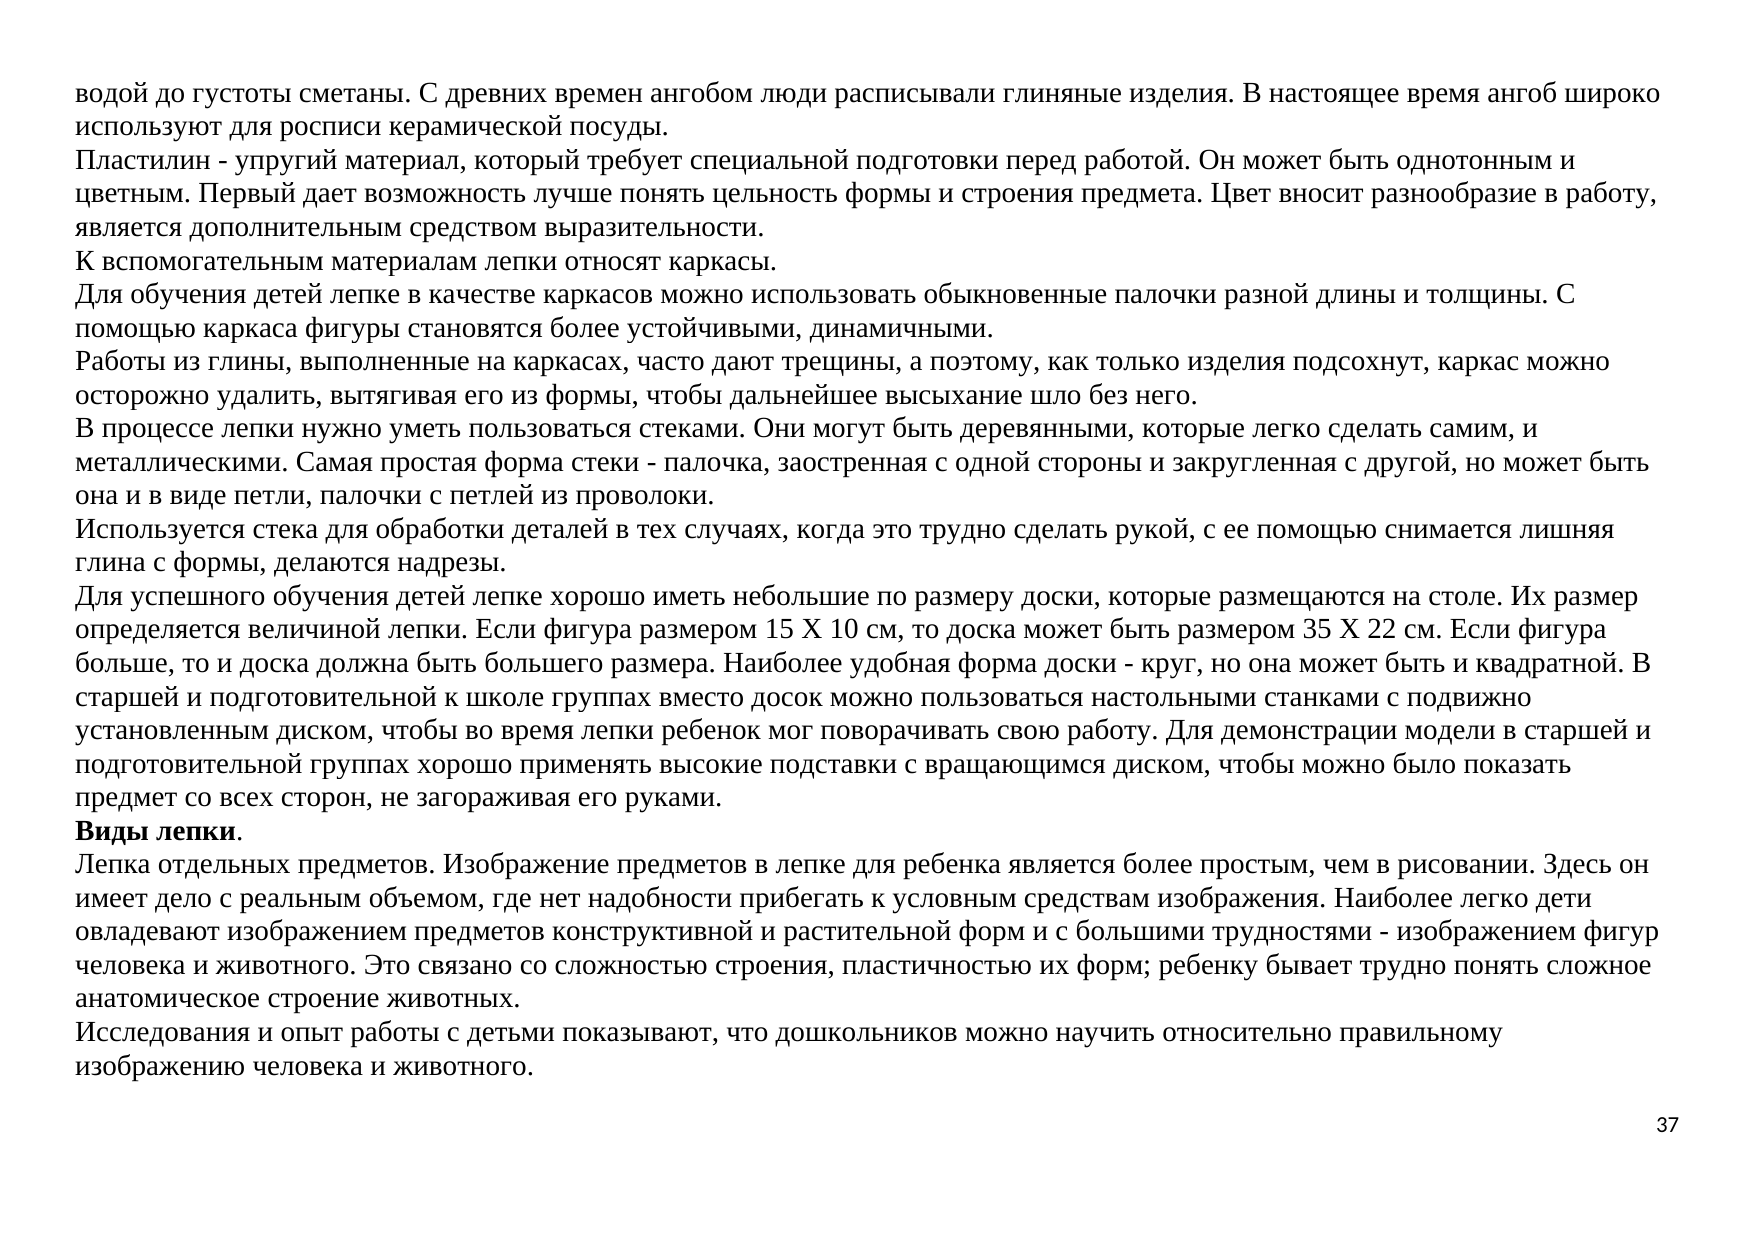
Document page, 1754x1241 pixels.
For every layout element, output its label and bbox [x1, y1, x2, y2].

text [75, 75, 1679, 846]
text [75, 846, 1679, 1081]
